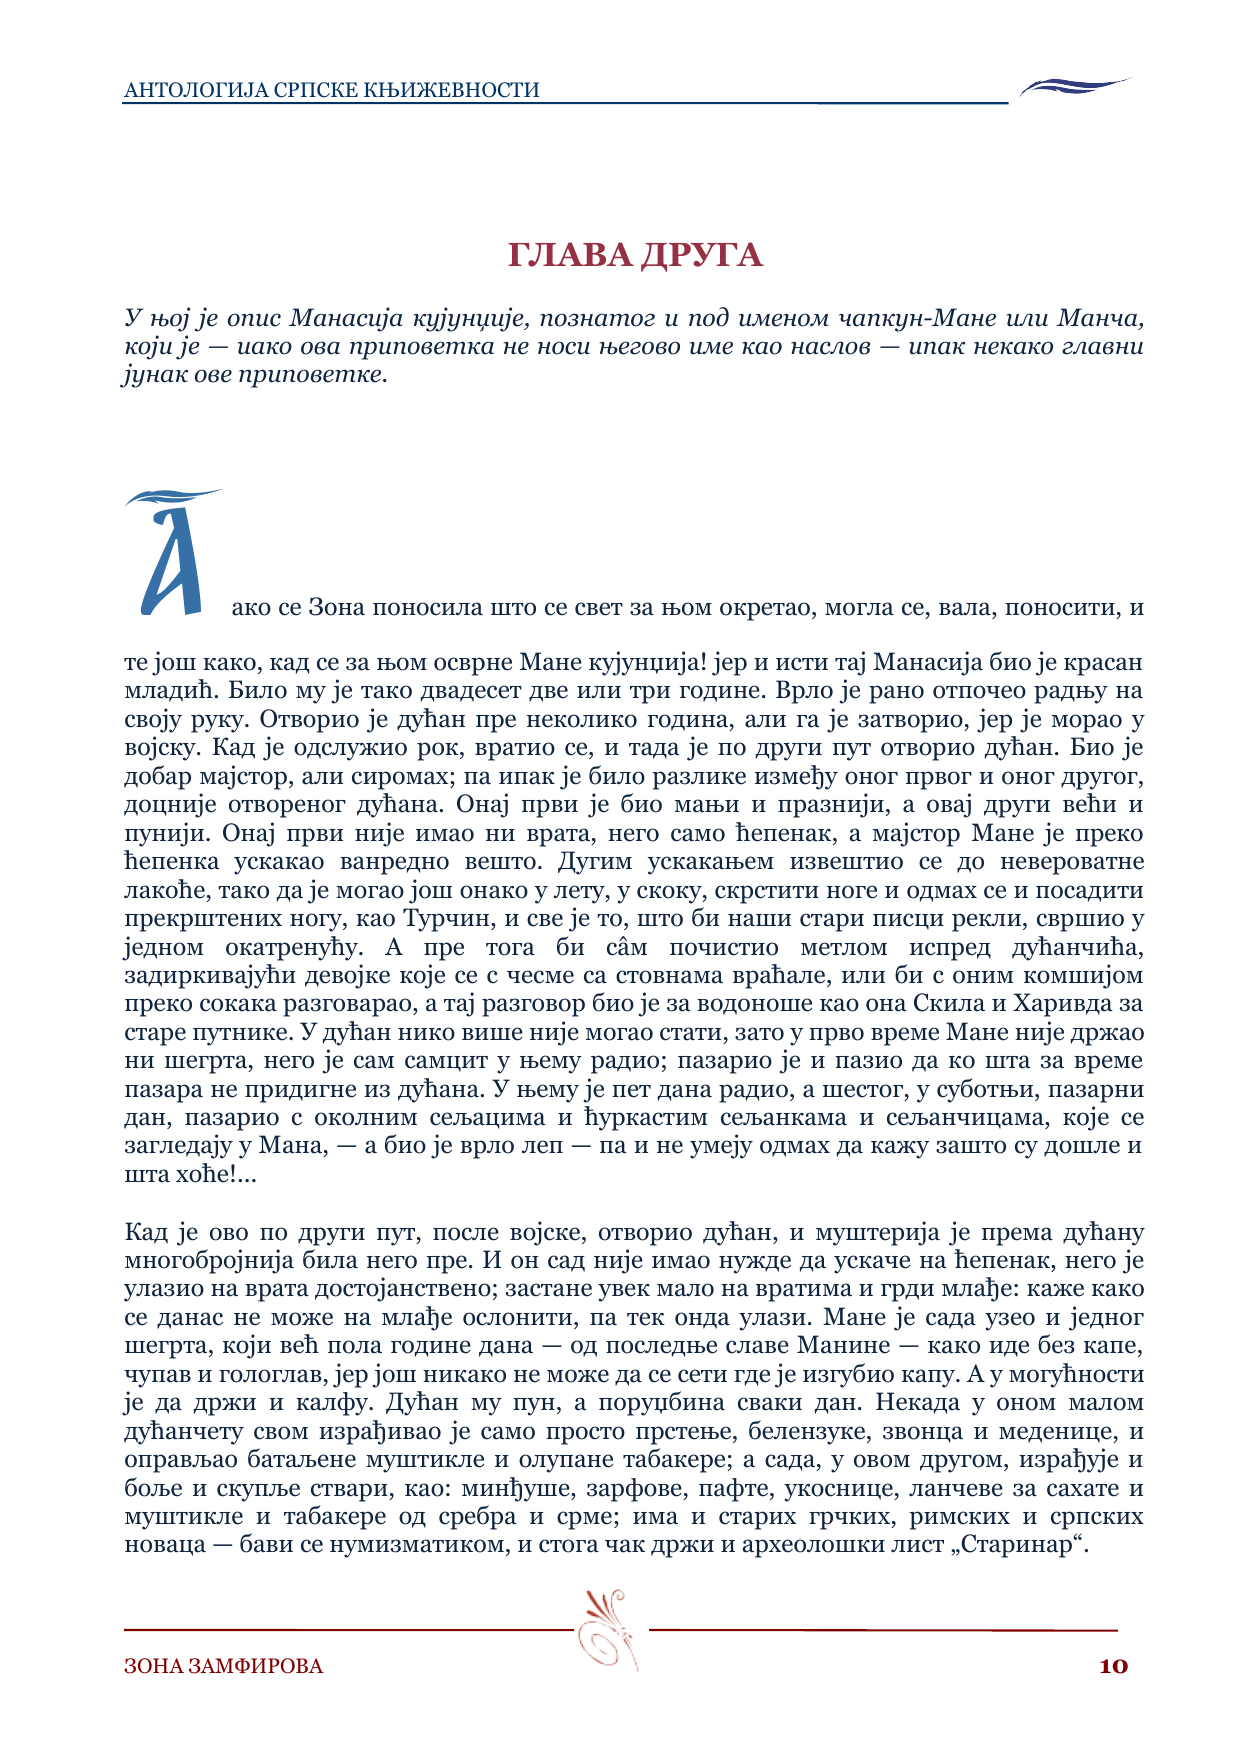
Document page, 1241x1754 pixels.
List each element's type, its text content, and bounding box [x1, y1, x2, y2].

text У њој је опис Манасија кујунџије, познатог и под именом чапкун-Мане или Манча, који је — иако ова приповетка не носи његово име као наслов — ипак некако главни јунак ове приповетке. [124, 303, 1146, 388]
text ГЛАВА ДРУГА [124, 236, 1146, 274]
text Кад је ово по други пут, после војске, отворио дућан, и муштерија је према дућану многобројнија била него пре. И он сад није имао нужде да ускаче на ћепенак, него је улазио на врата достојанствено; застане увек мало на вратима и грди млађе: каже како се данас не може на млађе ослонити, па тек онда улази. Мане је сада узео и једног шегрта, који већ пола године дана — од последње славе Манине — како иде без капе, чупав и гологлав, јер још никако не може да се сети где је изгубио капу. А у могућности је да држи и калфу. Дућан му пун, а поруџбина сваки дан. Некада у оном малом дућанчету свом израђивао је само просто прстење, белензуке, звонца и меденице, и оправљао батаљене муштикле и олупане табакере; а сада, у овом другом, израђује и боље и скупље ствари, као: минђуше, зарфове, пафте, укоснице, ланчеве за сахате и муштикле и табакере од сребра и срме; има и старих грчких, римских и српских новаца — бави се нумизматиком, и стога чак држи и археолошки лист „Старинар“. [124, 1217, 1146, 1558]
text A ако се Зона поносила што се свет за њом окретао, могла се, вала, поносити, и те још како, кад се за њом осврне Мане кујунџија! јер и исти тај Манасија био је красан младић. Било му је тако двадесет две или три године. Врло је рано отпочео радњу на своју руку. Отворио је дућан пре неколико година, али га је затворио, јер је морао у војску. Кад је одслужио рок, вратио се, и тада је по други пут отворио дућан. Био је добар мајстор, али сиромах; па ипак је било разлике између оног првог и оног другог, доцније отвореног дућана. Онај први је био мањи и празнији, а овај други већи и пунији. Онај први није имао ни врата, него само ћепенак, а мајстор Мане је преко ћепенка ускакао ванредно вешто. Дугим ускакањем извештио се до невероватне лакоће, тако да је могао још онако у лету, у скоку, скрстити ноге и одмах се и посадити прекрштених ногу, као Турчин, и све је то, што би наши стари писци рекли, свршио у једном окатренућу. А пре тога би сâм почистио метлом испред дућанчића, задиркивајући девојке које се с чесме са стовнама враћале, или би с оним комшијом преко сокака разговарао, а тај разговор био је за водоноше као она Скила и Харивда за старе путнике. У дућан нико више није могао стати, зато у прво време Мане није држао ни шегрта, него је сам самцит у њему радио; пазарио је и пазио да ко шта за време пазара не придигне из дућана. У њему је пет дана радио, а шестог, у суботњи, пазарни дан, пазарио с околним сељацима и ћуркастим сељанкама и сељанчицама, које се загледају у Мана, — а био је врло леп — па и не умеју одмах да кажу зашто су дошле и шта хоће!... [124, 475, 1146, 1188]
